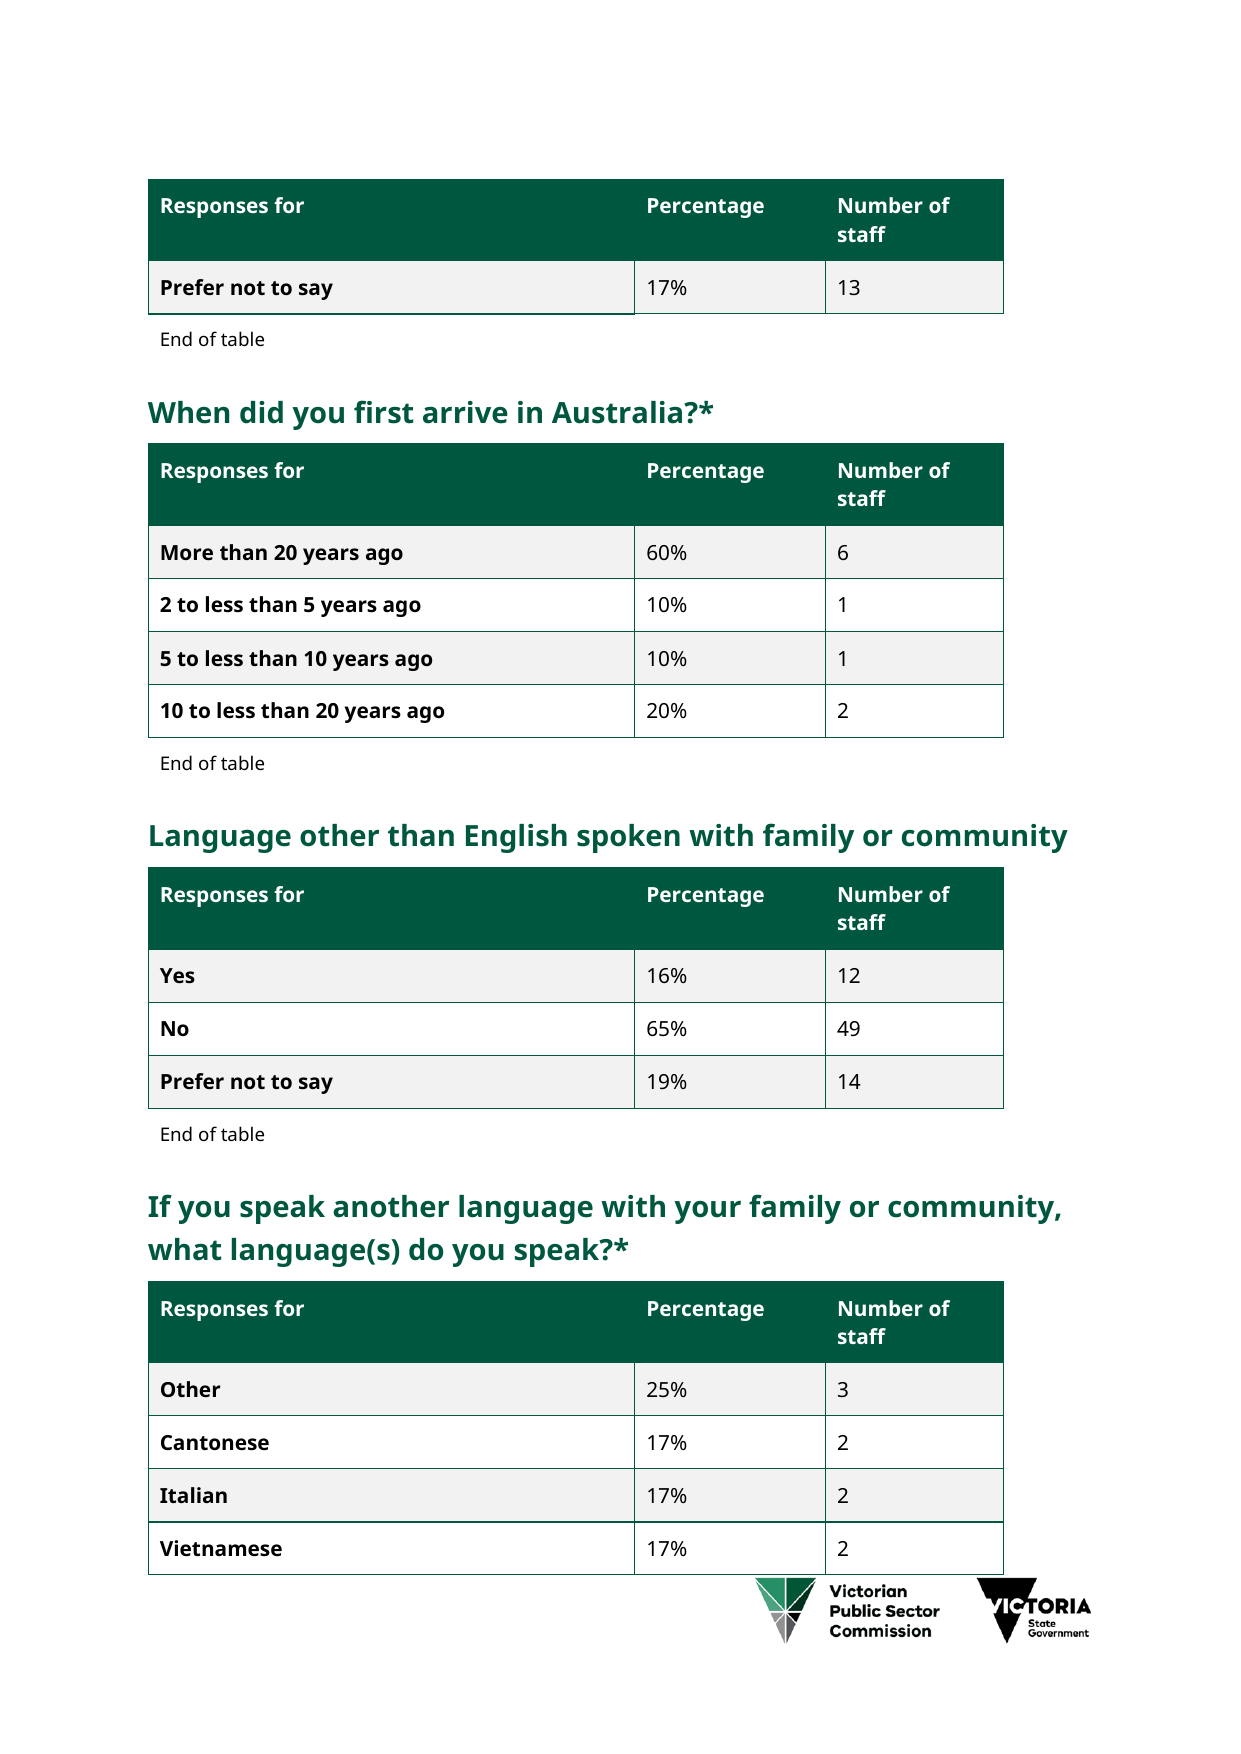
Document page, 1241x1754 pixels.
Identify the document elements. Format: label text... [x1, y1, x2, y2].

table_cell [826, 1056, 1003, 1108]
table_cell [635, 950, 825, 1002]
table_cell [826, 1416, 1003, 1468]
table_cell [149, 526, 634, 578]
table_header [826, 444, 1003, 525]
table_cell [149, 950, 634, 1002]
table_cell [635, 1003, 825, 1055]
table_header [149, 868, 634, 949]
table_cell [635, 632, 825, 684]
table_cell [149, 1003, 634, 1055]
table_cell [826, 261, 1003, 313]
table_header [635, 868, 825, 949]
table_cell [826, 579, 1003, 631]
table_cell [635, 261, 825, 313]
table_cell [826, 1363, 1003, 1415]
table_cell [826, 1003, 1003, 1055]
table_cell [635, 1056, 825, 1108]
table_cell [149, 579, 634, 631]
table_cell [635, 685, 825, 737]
picture [754, 1577, 1093, 1645]
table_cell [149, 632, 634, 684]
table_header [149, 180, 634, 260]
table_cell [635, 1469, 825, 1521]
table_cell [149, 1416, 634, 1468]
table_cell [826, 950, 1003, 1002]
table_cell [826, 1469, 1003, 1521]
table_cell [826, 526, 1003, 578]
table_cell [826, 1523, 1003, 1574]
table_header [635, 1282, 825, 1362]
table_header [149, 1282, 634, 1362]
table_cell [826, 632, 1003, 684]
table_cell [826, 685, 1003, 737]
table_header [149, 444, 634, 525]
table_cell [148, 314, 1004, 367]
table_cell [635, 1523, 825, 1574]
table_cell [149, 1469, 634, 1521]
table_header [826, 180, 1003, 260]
subtitle Language other than English spoken with family or community [148, 816, 1092, 855]
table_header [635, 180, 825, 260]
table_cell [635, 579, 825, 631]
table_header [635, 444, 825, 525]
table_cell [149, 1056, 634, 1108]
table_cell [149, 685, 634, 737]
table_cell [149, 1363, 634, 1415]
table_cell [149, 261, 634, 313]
subtitle If you speak another language with your family or community, what language(s) do you speak?* [148, 1187, 1092, 1269]
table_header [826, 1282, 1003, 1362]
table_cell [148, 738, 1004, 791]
subtitle When did you first arrive in Australia?* [148, 392, 1092, 432]
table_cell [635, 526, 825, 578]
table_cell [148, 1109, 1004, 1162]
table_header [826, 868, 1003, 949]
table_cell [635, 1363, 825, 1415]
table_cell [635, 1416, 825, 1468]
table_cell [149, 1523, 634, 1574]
